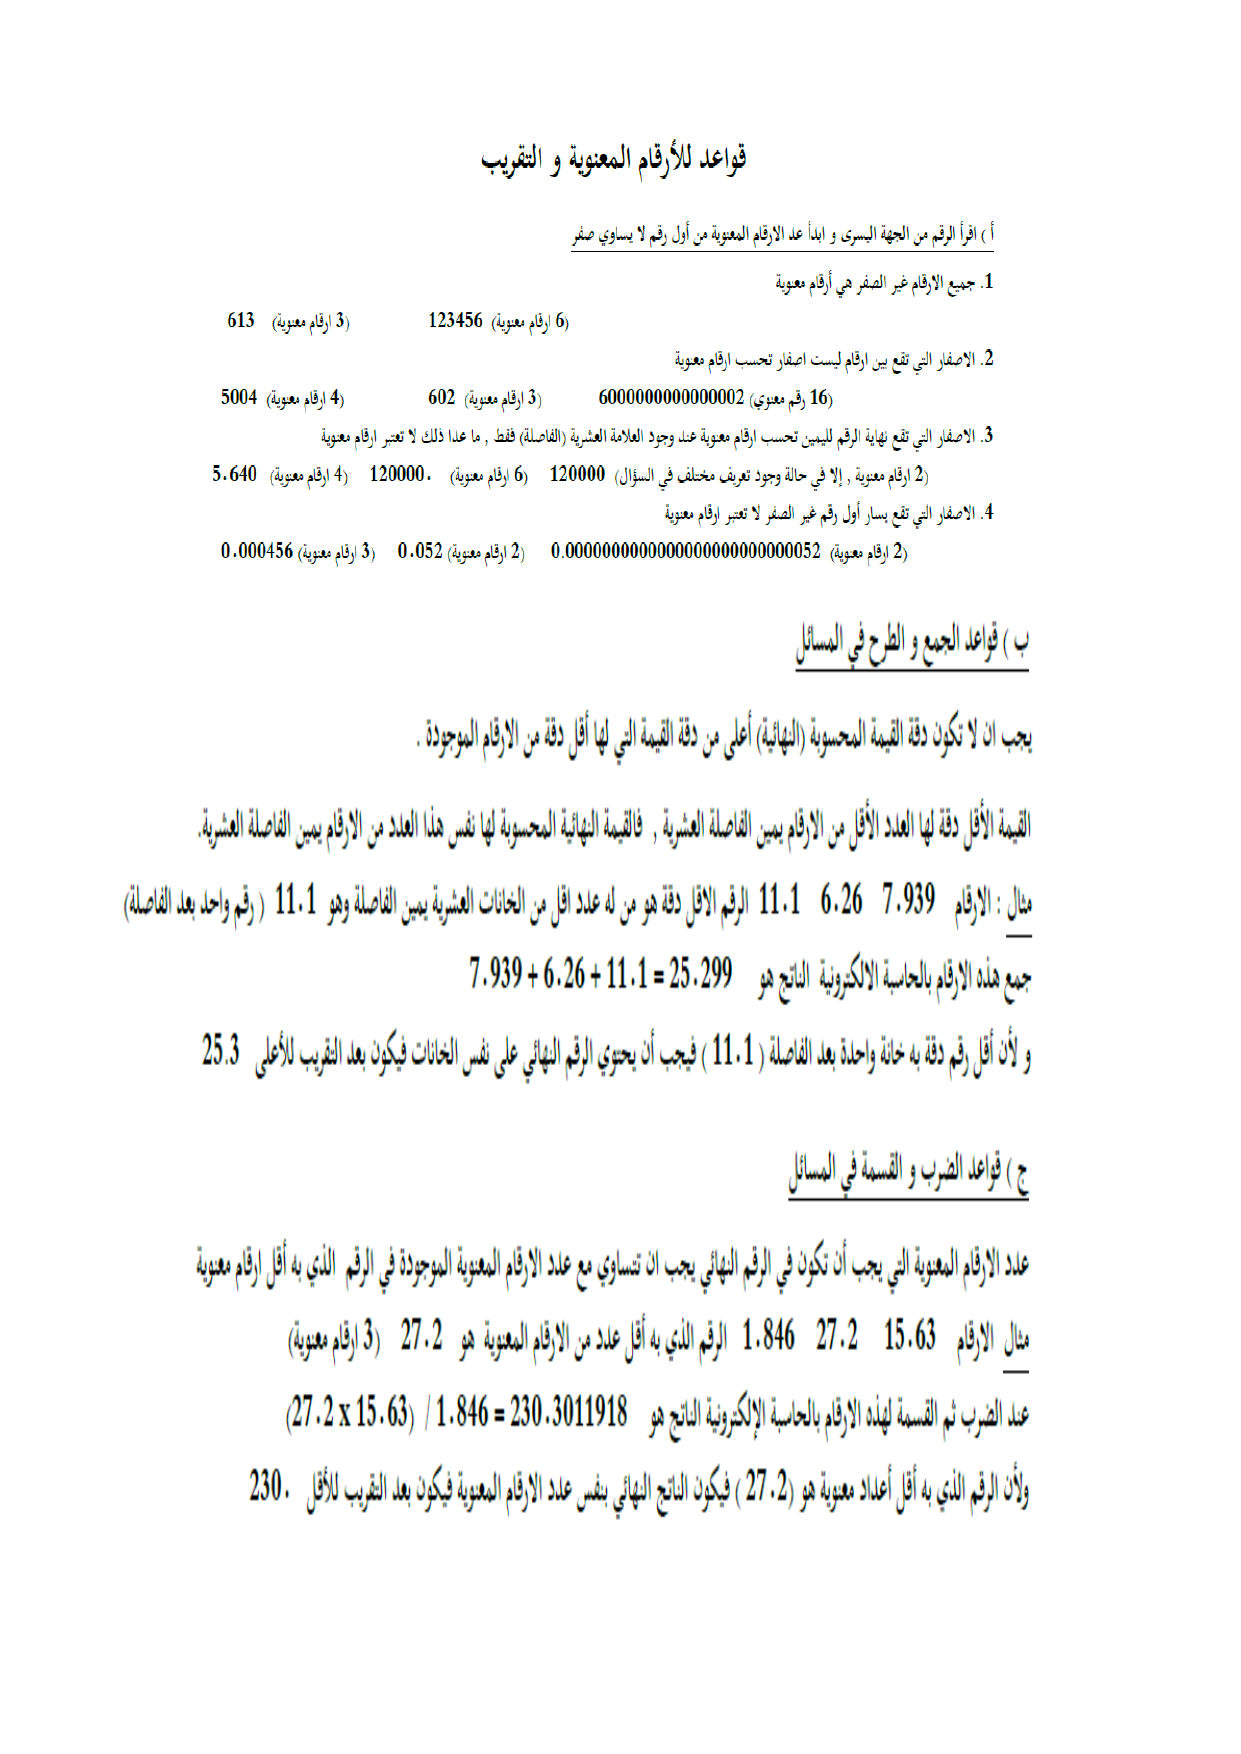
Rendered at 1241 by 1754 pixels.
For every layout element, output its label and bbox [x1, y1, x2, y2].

picture [188, 129, 1053, 588]
picture [85, 591, 1053, 1539]
